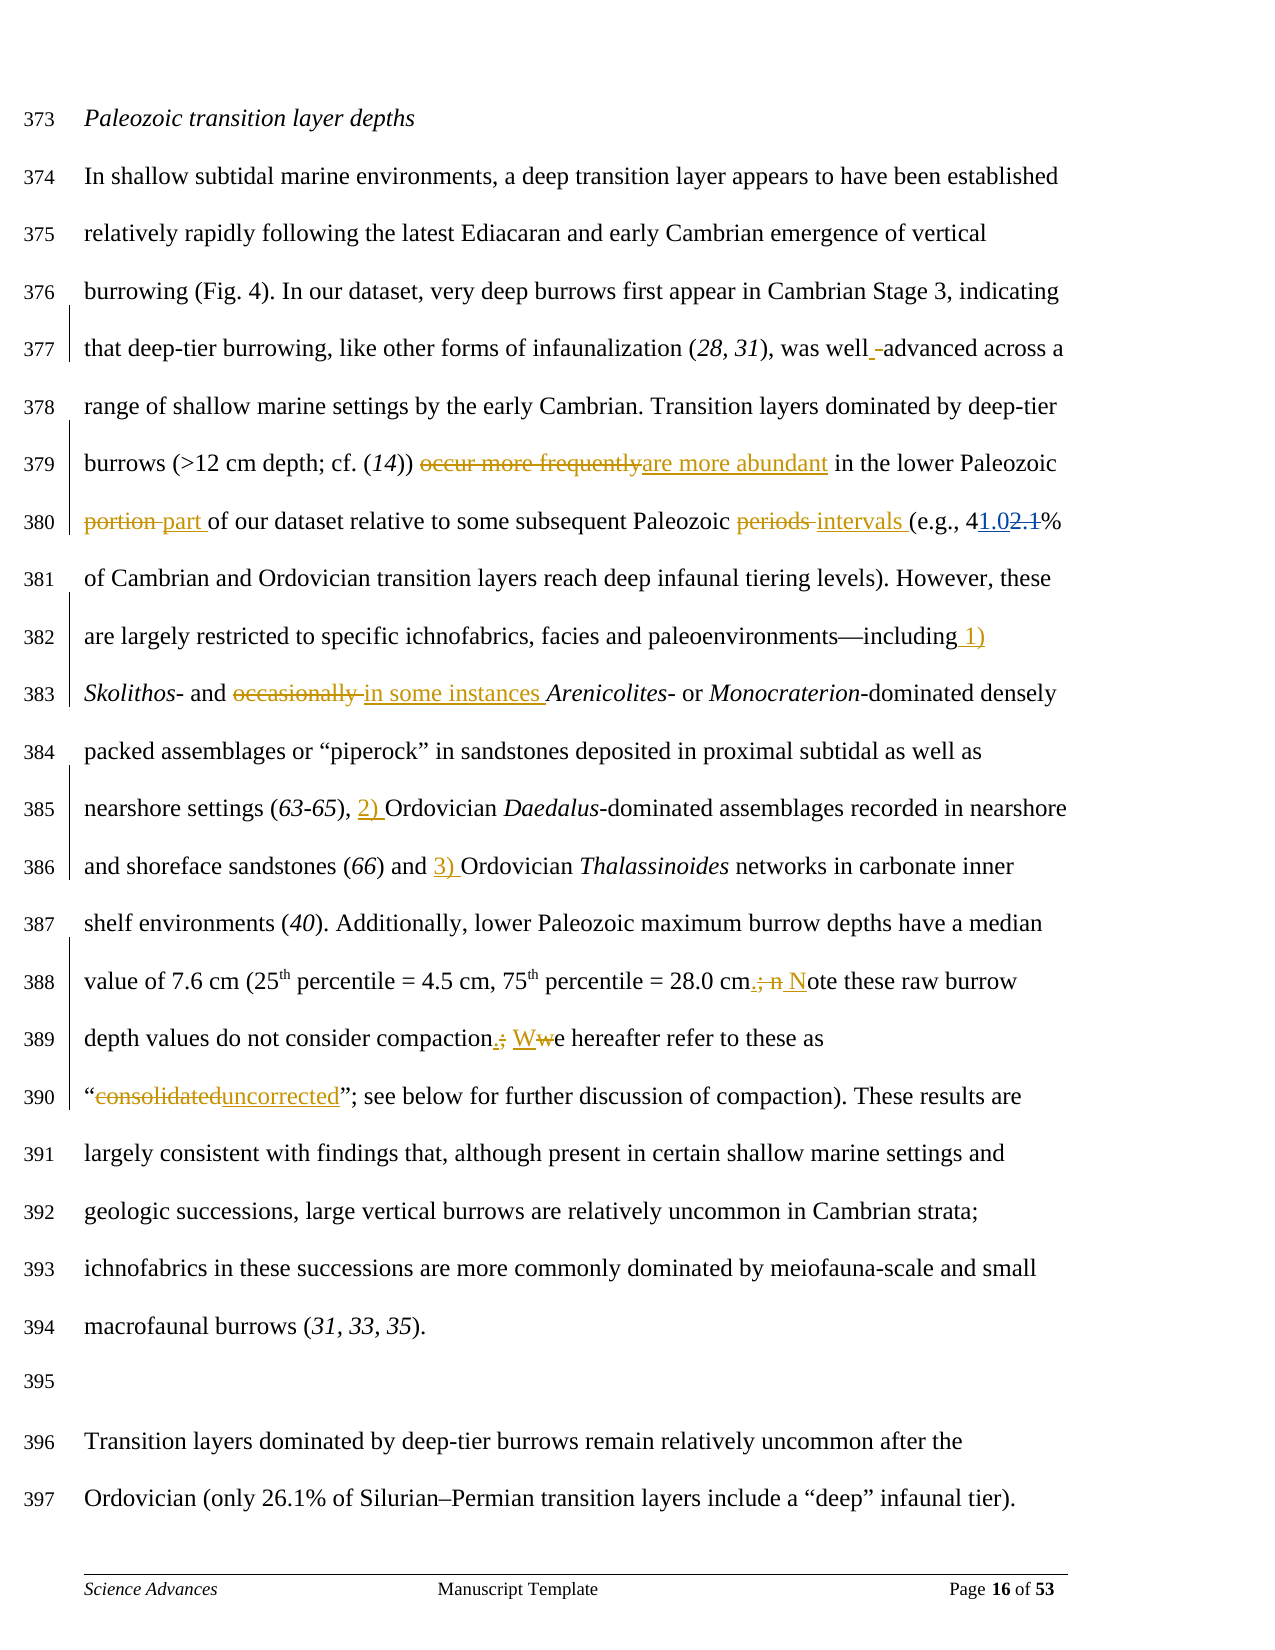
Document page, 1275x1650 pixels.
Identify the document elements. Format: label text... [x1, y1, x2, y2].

text Paleozoic transition layer depths [84, 103, 1068, 132]
text In shallow subtidal marine environments, a deep transition layer appears to have been established relatively rapidly following the latest Ediacaran and early Cambrian emergence of vertical burrowing (Fig. 4). In our dataset, very deep burrows first appear in Cambrian Stage 3, indicating that deep-tier burrowing, like other forms of infaunalization (28, 31), was welladvanced across a range of shallow marine settings by the early Cambrian. Transition layers dominated by deep-tier burrows (>12 cm depth; cf. (14)) in the lower Paleozoic of our dataset relative to some subsequent Paleozoic (e.g., 4% of Cambrian and Ordovician transition layers reach deep infaunal tiering levels). However, these are largely restricted to specific ichnofabrics, facies and paleoenvironments—including Skolithos- and Arenicolites- or Monocraterion-dominated densely packed assemblages or “piperock” in sandstones deposited in proximal subtidal as well as nearshore settings (63-65), Ordovician Daedalus-dominated assemblages recorded in nearshore and shoreface sandstones (66) and Ordovician Thalassinoides networks in carbonate inner shelf environments (40). Additionally, lower Paleozoic maximum burrow depths have a median value of 7.6 cm (25th percentile = 4.5 cm, 75th percentile = 28.0 cmote these raw burrow depth values do not consider compaction e hereafter refer to these as “”; see below for further discussion of compaction). These results are largely consistent with findings that, although present in certain shallow marine settings and geologic successions, large vertical burrows are relatively uncommon in Cambrian strata; ichnofabrics in these successions are more commonly dominated by meiofauna-scale and small macrofaunal burrows (31, 33, 35). [84, 161, 1068, 1340]
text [84, 1426, 1068, 1512]
